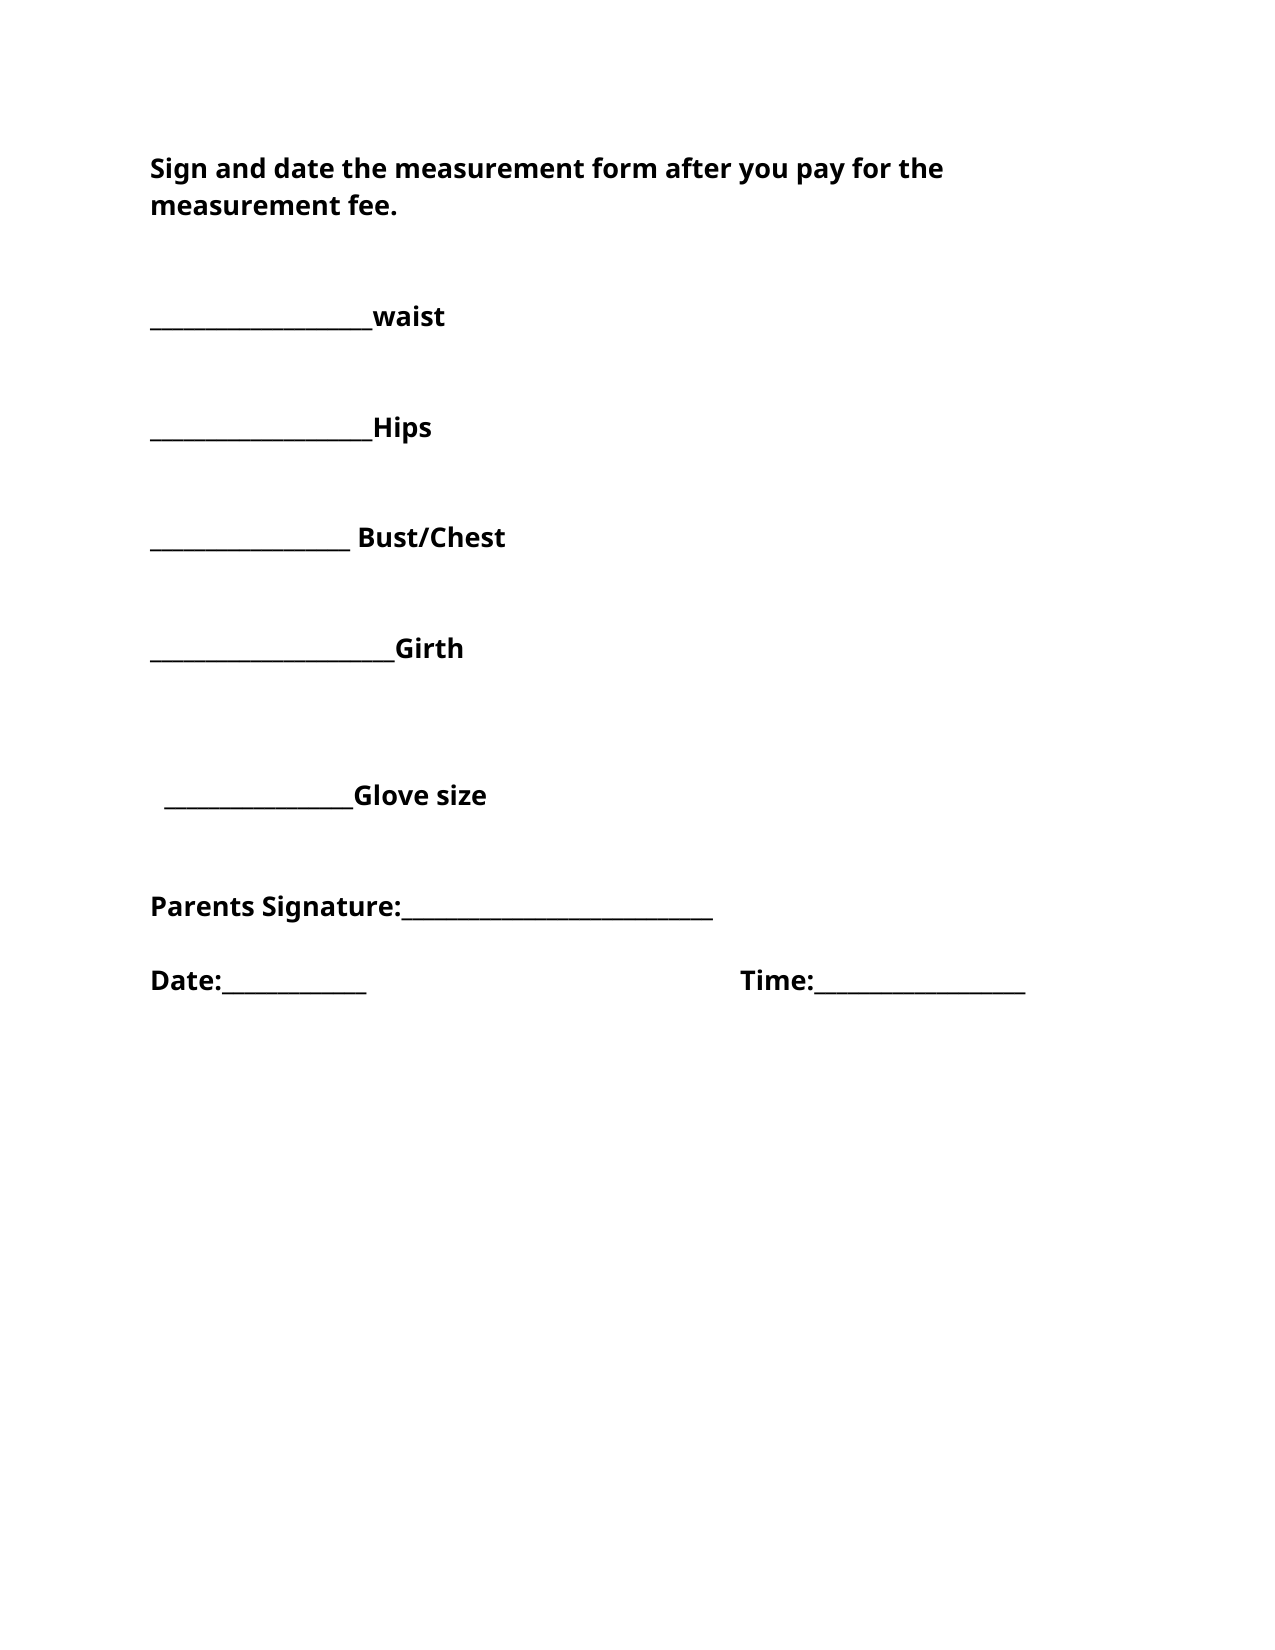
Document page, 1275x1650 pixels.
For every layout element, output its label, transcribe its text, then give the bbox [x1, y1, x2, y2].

text _________________Glove size [150, 777, 1125, 814]
text ______________________Girth [150, 629, 1125, 666]
text ____________________Hips [150, 408, 1125, 445]
text ____________________waist [150, 297, 1125, 334]
text Parents Signature:____________________________ [150, 887, 1125, 924]
text __________________ Bust/Chest [150, 519, 1125, 556]
text Date:_____________ Time:___________________ [150, 961, 1125, 998]
text Sign and date the measurement form after you pay for the measurement fee. [150, 150, 1125, 224]
